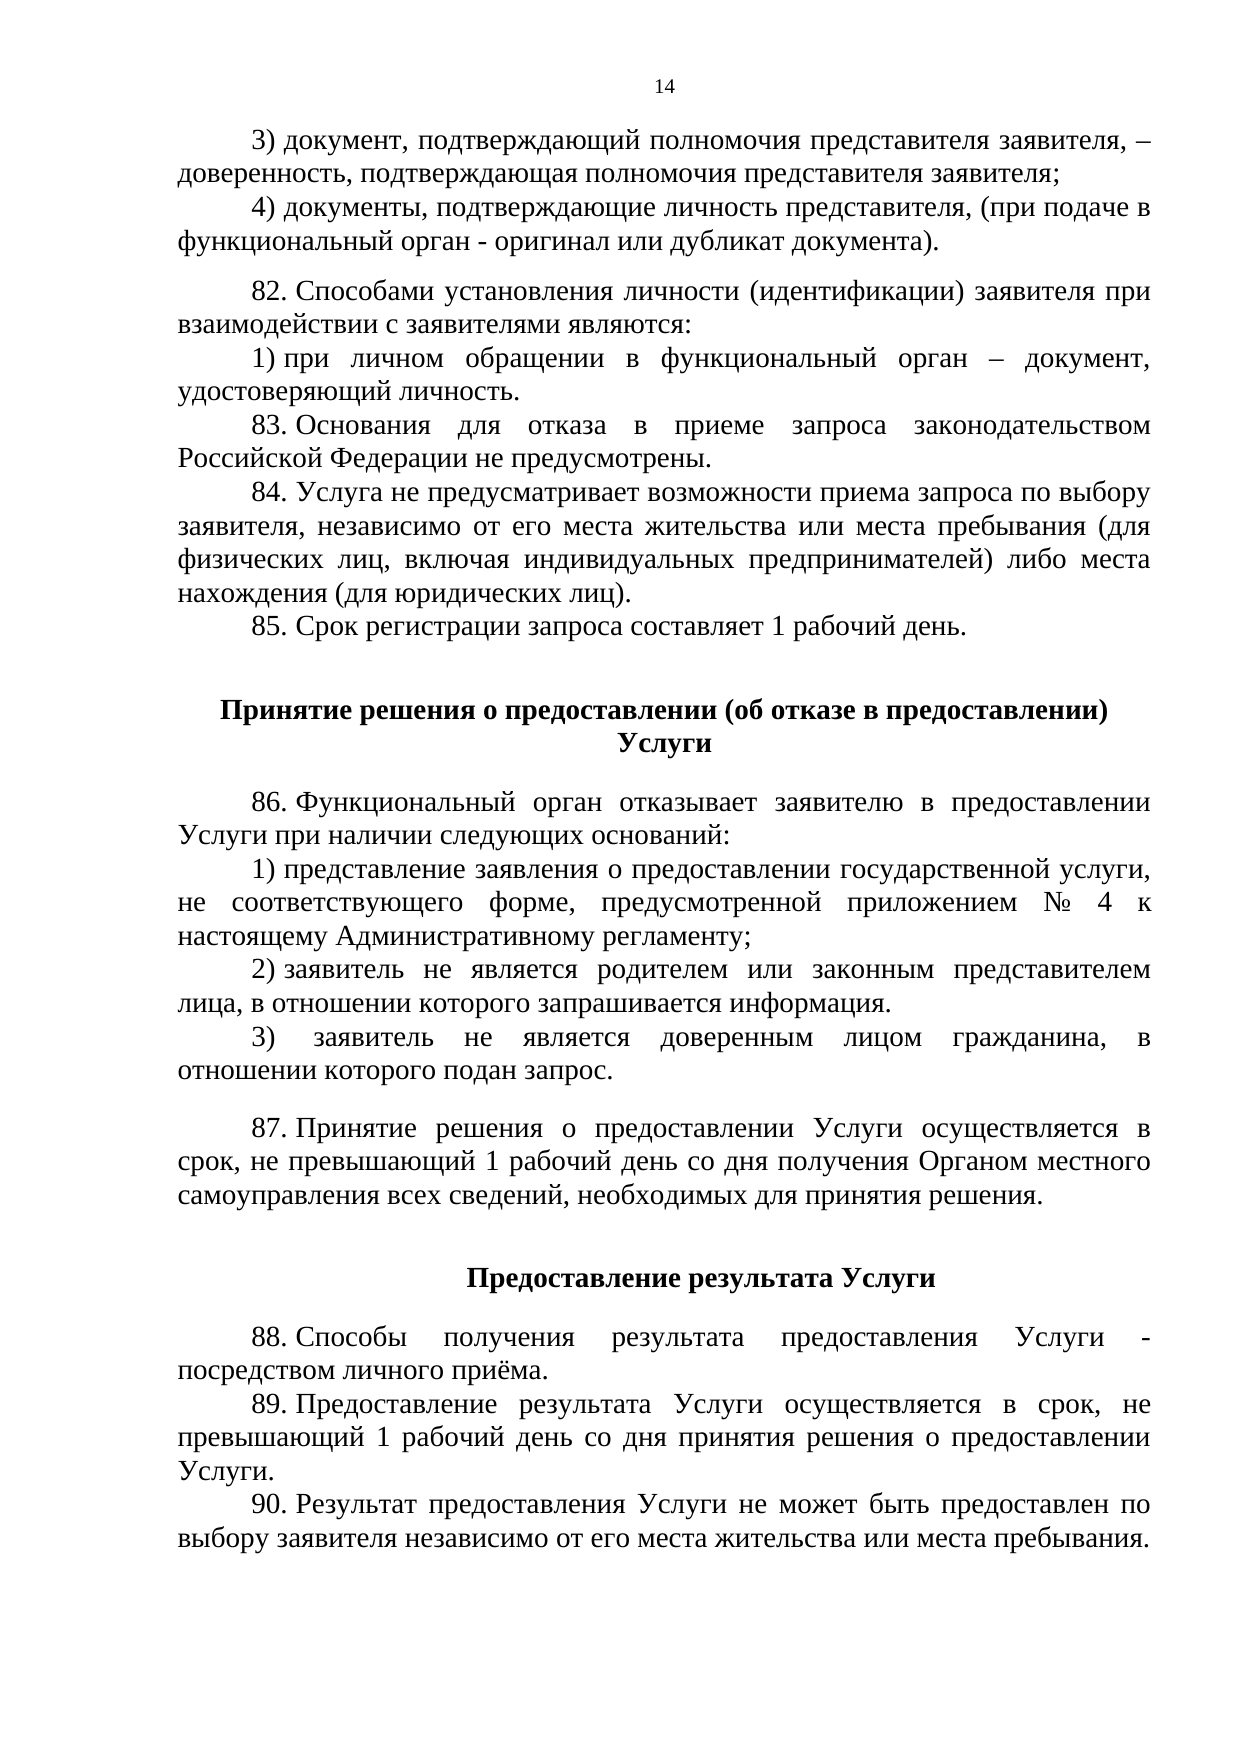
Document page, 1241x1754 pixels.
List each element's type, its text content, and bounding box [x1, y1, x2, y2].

list Способами установления личности (идентификации) заявителя при взаимодействии с заявителями являются: [177, 273, 1152, 340]
text Принятие решения о предоставлении (об отказе в предоставлении) Услуги [177, 692, 1152, 759]
list документ, подтверждающий полномочия представителя заявителя, – доверенность, подтверждающая полномочия представителя заявителя; [177, 122, 1152, 189]
list представление заявления о предоставлении государственной услуги, не соответствующего форме, предусмотренной приложением № 4 к настоящему Административному регламенту; [177, 851, 1152, 952]
list Принятие решения о предоставлении Услуги осуществляется в срок, не превышающий 1 рабочий день со дня получения Органом местного самоуправления всех сведений, необходимых для принятия решения. [177, 1110, 1152, 1210]
list документы, подтверждающие личность представителя, (при подаче в функциональный орган - оригинал или дубликат документа). [177, 189, 1152, 256]
list Функциональный орган отказывает заявителю в предоставлении Услуги при наличии следующих оснований: [177, 784, 1152, 851]
text Предоставление результата Услуги [177, 1260, 1152, 1294]
list Результат предоставления Услуги не может быть предоставлен по выбору заявителя независимо от его места жительства или места пребывания. [177, 1487, 1152, 1554]
list заявитель не является доверенным лицом гражданина, в отношении которого подан запрос. [177, 1019, 1152, 1086]
list Способы получения результата предоставления Услуги - посредством личного приёма. [177, 1319, 1152, 1386]
list Услуга не предусматривает возможности приема запроса по выбору заявителя, независимо от его места жительства или места пребывания (для физических лиц, включая индивидуальных предпринимателей) либо места нахождения (для юридических лиц). [177, 474, 1152, 608]
list при личном обращении в функциональный орган – документ, удостоверяющий личность. [177, 340, 1152, 407]
list заявитель не является родителем или законным представителем лица, в отношении которого запрашивается информация. [177, 952, 1152, 1019]
list Основания для отказа в приеме запроса законодательством Российской Федерации не предусмотрены. [177, 407, 1152, 474]
list Срок регистрации запроса составляет 1 рабочий день. [177, 608, 1152, 642]
list Предоставление результата Услуги осуществляется в срок, не превышающий 1 рабочий день со дня принятия решения о предоставлении Услуги. [177, 1386, 1152, 1487]
